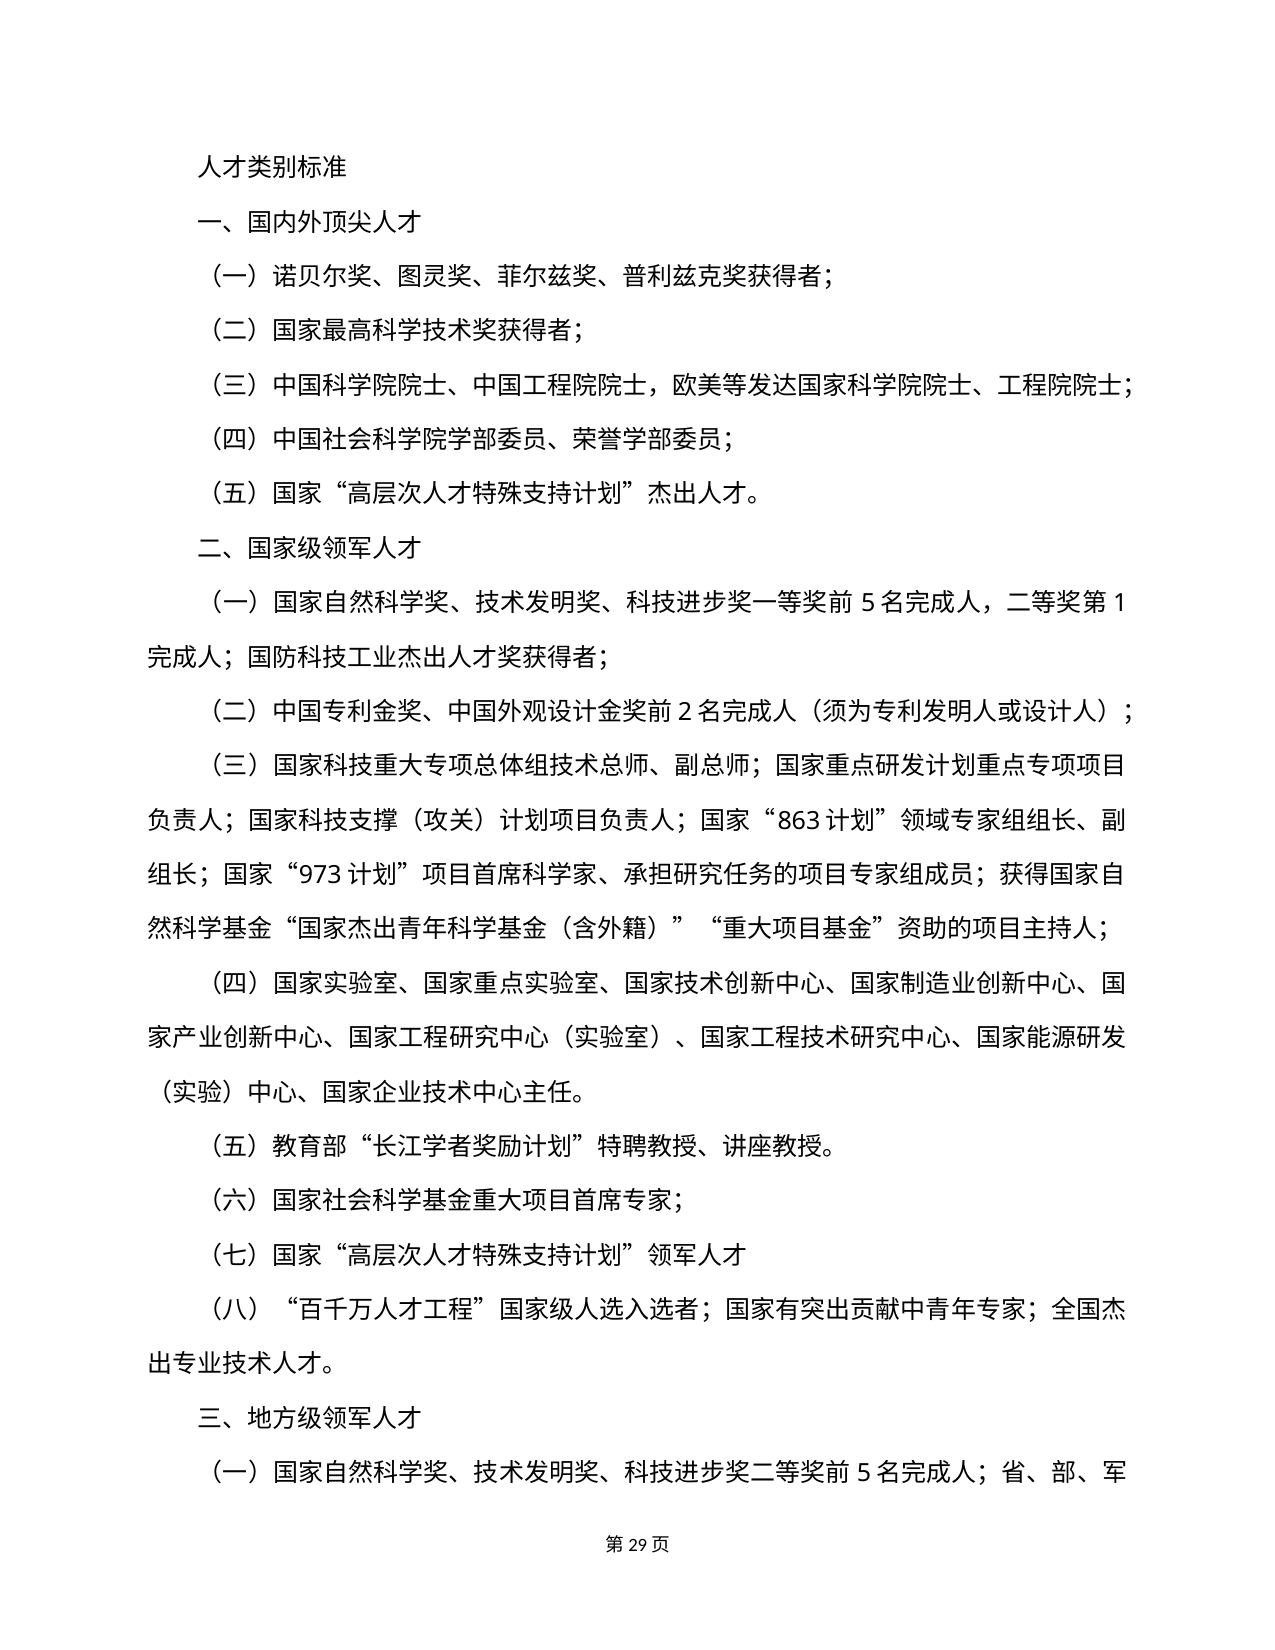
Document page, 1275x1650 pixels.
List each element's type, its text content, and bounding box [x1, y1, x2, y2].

text （四）中国社会科学院学部委员、荣誉学部委员； [148, 419, 1127, 456]
text （三）国家科技重大专项总体组技术总师、副总师；国家重点研发计划重点专项项目负责人；国家科技支撑（攻关）计划项目负责人；国家“863计划”领域专家组组长、副组长；国家“973计划”项目首席科学家、承担研究任务的项目专家组成员；获得国家自然科学基金“国家杰出青年科学基金（含外籍）”“重大项目基金”资助的项目主持人； [148, 746, 1127, 945]
text （八）“百千万人才工程”国家级人选入选者；国家有突出贡献中青年专家；全国杰出专业技术人才。 [148, 1289, 1127, 1380]
text （一）诺贝尔奖、图灵奖、菲尔兹奖、普利兹克奖获得者； [148, 256, 1127, 293]
text （六）国家社会科学基金重大项目首席专家； [148, 1181, 1127, 1217]
text （七）国家“高层次人才特殊支持计划”领军人才 [148, 1235, 1127, 1271]
text （五）教育部“长江学者奖励计划”特聘教授、讲座教授。 [148, 1126, 1127, 1163]
text （二）国家最高科学技术奖获得者； [148, 311, 1127, 347]
text 三、地方级领军人才 [148, 1398, 1127, 1434]
text （二）中国专利金奖、中国外观设计金奖前2名完成人（须为专利发明人或设计人）； [148, 691, 1127, 728]
text 人才类别标准 [148, 148, 1127, 184]
text （四）国家实验室、国家重点实验室、国家技术创新中心、国家制造业创新中心、国家产业创新中心、国家工程研究中心（实验室）、国家工程技术研究中心、国家能源研发（实验）中心、国家企业技术中心主任。 [148, 963, 1127, 1108]
text 二、国家级领军人才 [148, 528, 1127, 564]
text 一、国内外顶尖人才 [148, 202, 1127, 238]
text （一）国家自然科学奖、技术发明奖、科技进步奖一等奖前5名完成人，二等奖第1完成人；国防科技工业杰出人才奖获得者； [148, 583, 1127, 673]
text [148, 1453, 1127, 1489]
text （三）中国科学院院士、中国工程院院士，欧美等发达国家科学院院士、工程院院士； [148, 365, 1127, 401]
text （五）国家“高层次人才特殊支持计划”杰出人才。 [148, 474, 1127, 510]
